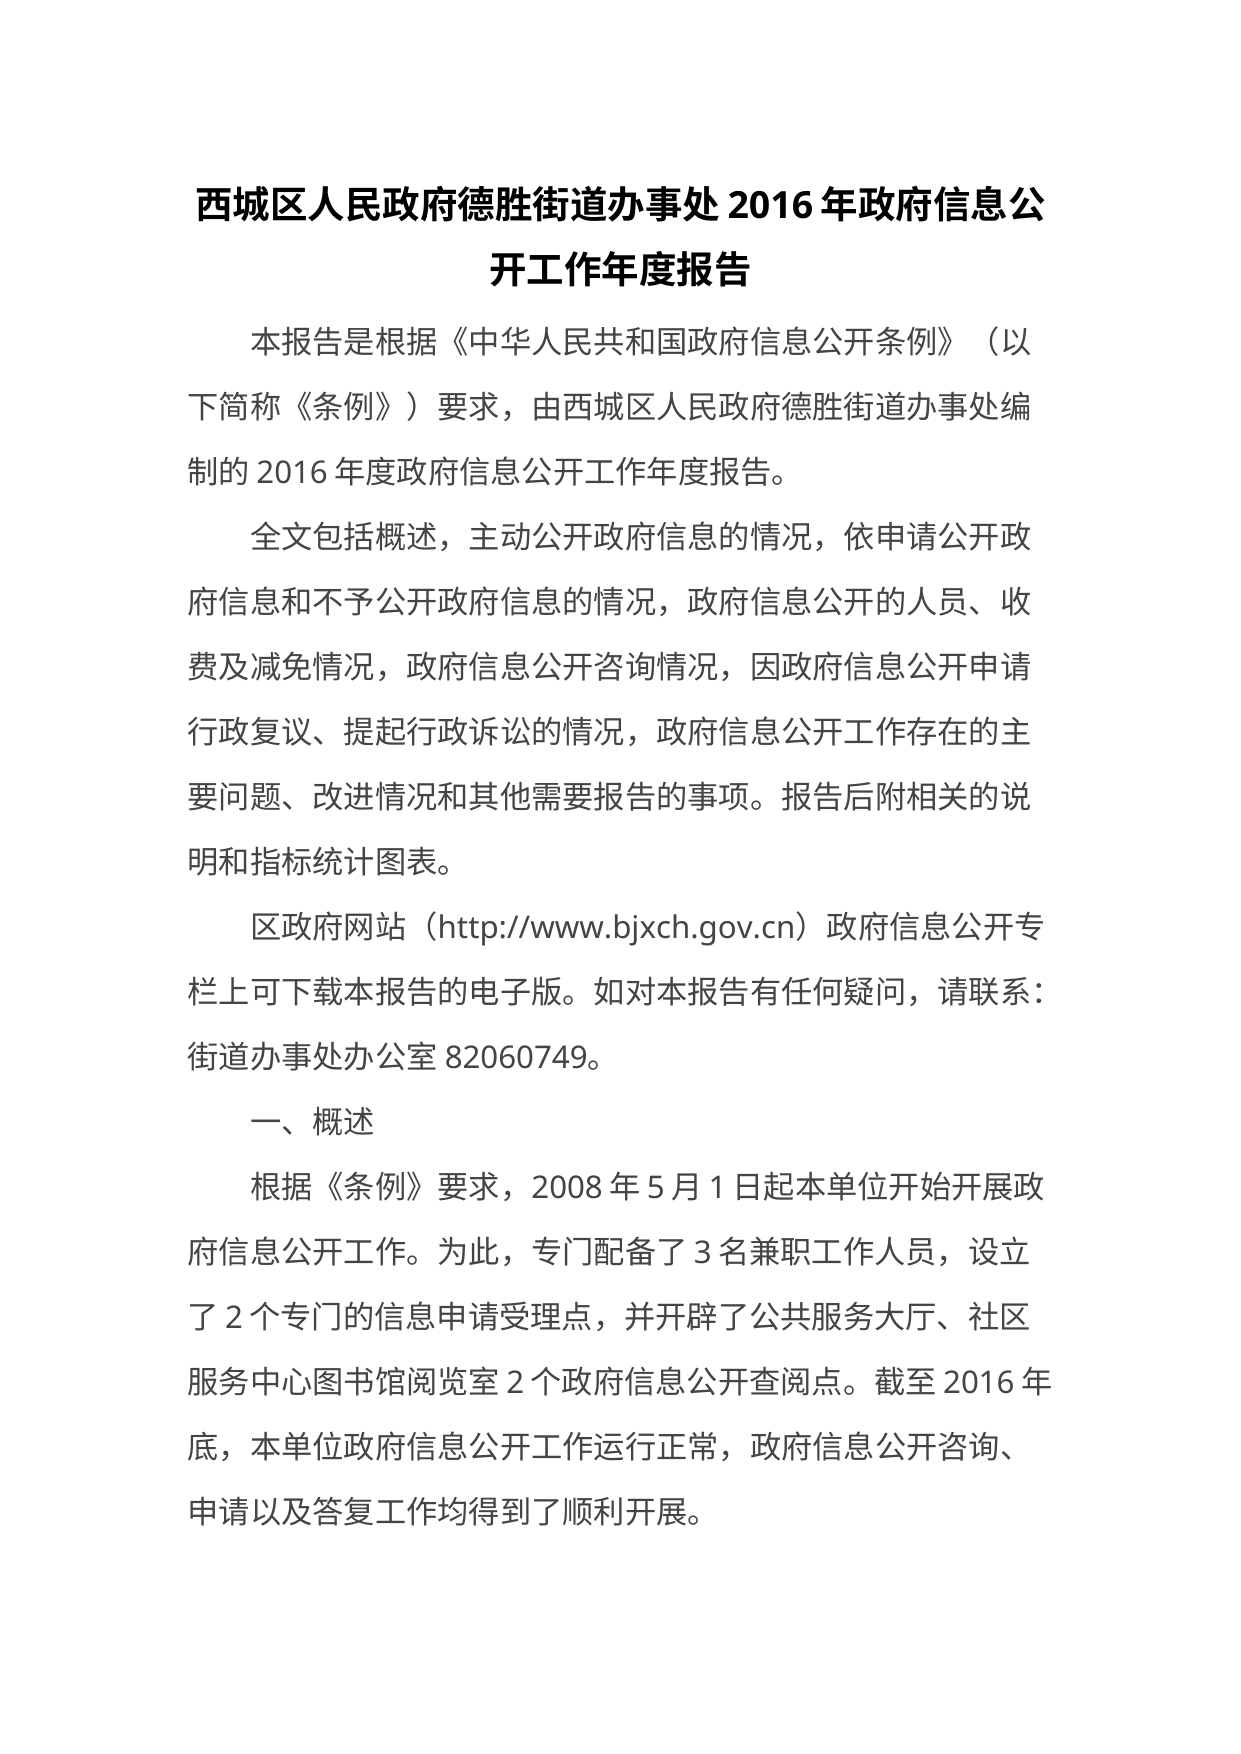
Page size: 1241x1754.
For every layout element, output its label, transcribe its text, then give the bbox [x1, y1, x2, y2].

text 一、概述 [187, 1088, 1053, 1153]
text 区政府网站（http://www.bjxch.gov.cn）政府信息公开专栏上可下载本报告的电子版。如对本报告有任何疑问，请联系：街道办事处办公室 82060749。 [187, 893, 1053, 1088]
text 本报告是根据《中华人民共和国政府信息公开条例》（以下简称《条例》）要求，由西城区人民政府德胜街道办事处编制的2016年度政府信息公开工作年度报告。 [187, 308, 1053, 503]
text 全文包括概述，主动公开政府信息的情况，依申请公开政府信息和不予公开政府信息的情况，政府信息公开的人员、收费及减免情况，政府信息公开咨询情况，因政府信息公开申请行政复议、提起行政诉讼的情况，政府信息公开工作存在的主要问题、改进情况和其他需要报告的事项。报告后附相关的说明和指标统计图表。 [187, 503, 1053, 893]
text 西城区人民政府德胜街道办事处2016年政府信息公开工作年度报告 [187, 170, 1053, 300]
text 根据《条例》要求，2008年5月1日起本单位开始开展政府信息公开工作。为此，专门配备了3名兼职工作人员，设立了2个专门的信息申请受理点，并开辟了公共服务大厅、社区服务中心图书馆阅览室2个政府信息公开查阅点。截至2016年底，本单位政府信息公开工作运行正常，政府信息公开咨询、申请以及答复工作均得到了顺利开展。 [187, 1153, 1053, 1543]
